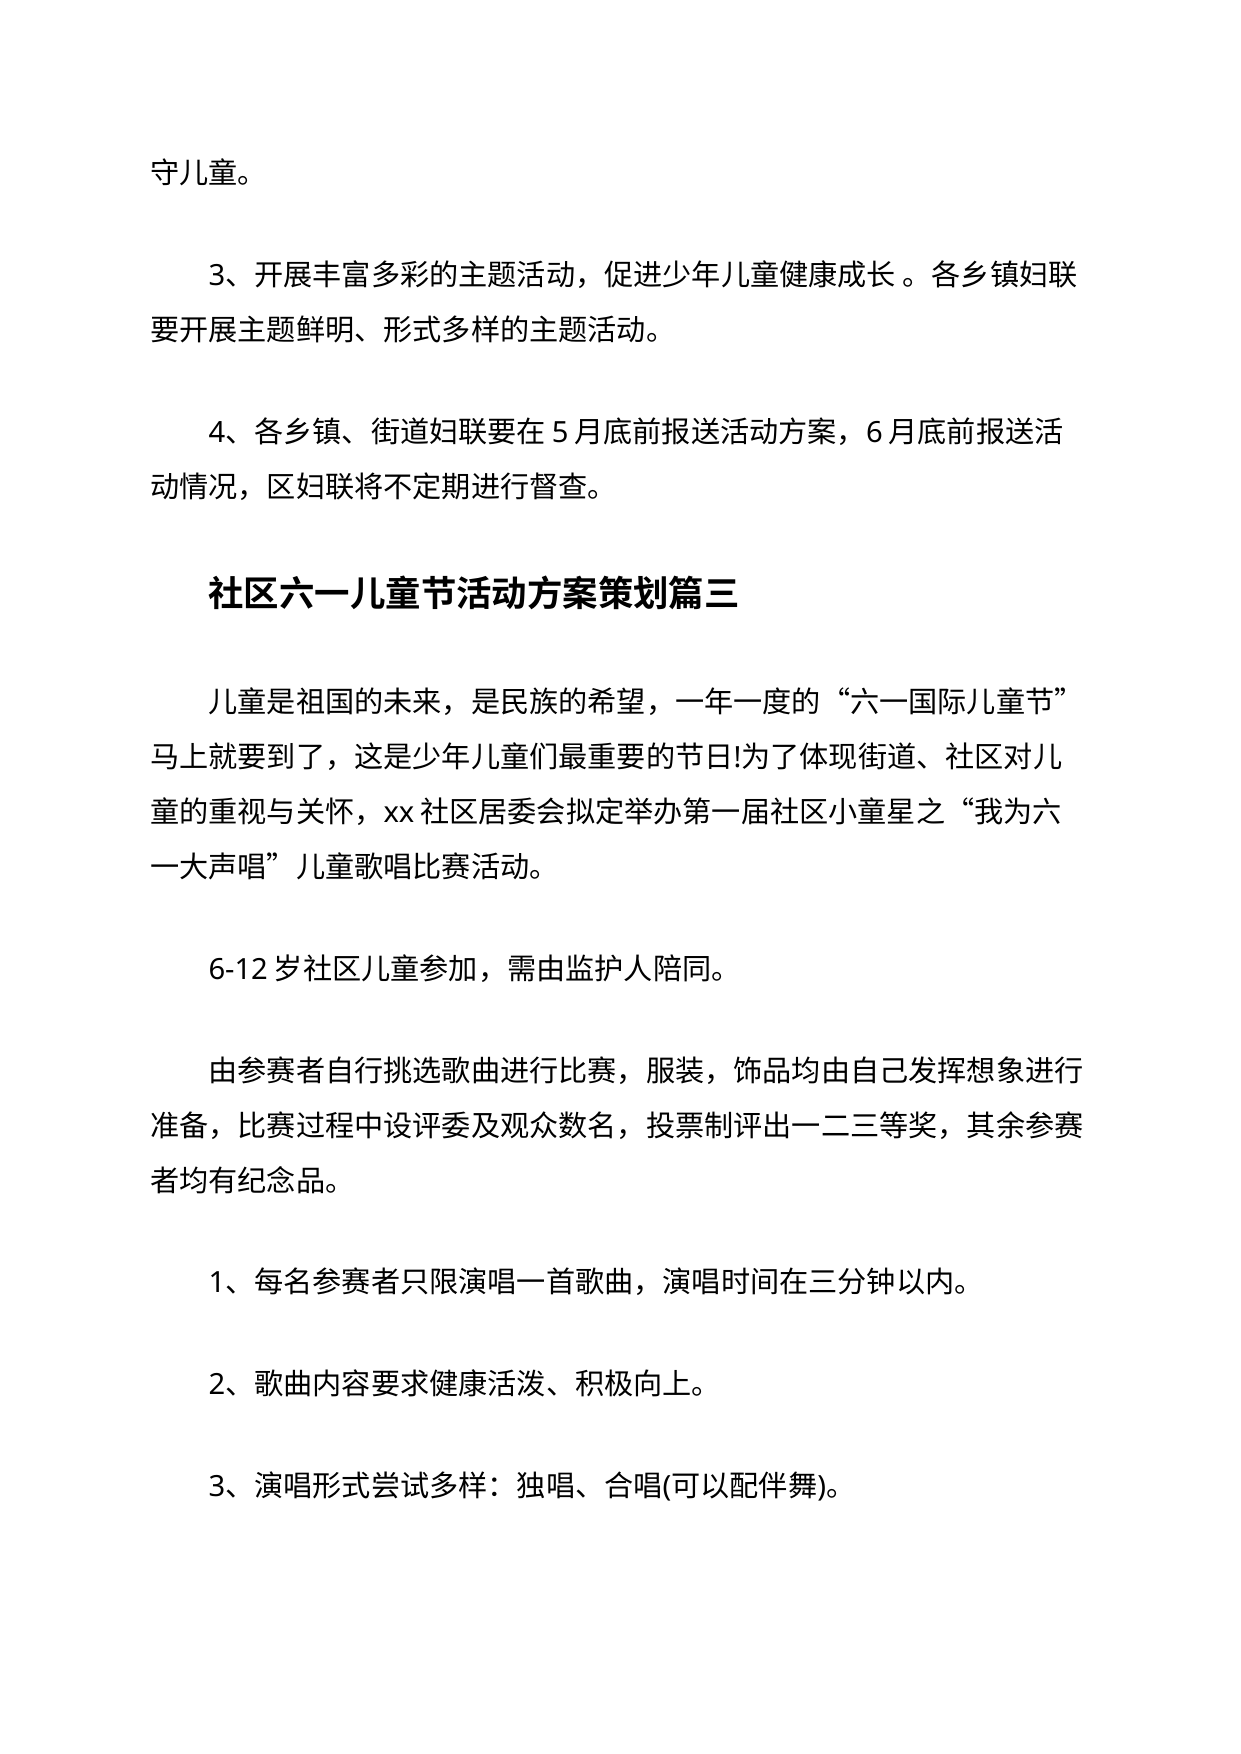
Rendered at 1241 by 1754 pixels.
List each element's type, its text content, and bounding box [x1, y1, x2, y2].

text 社区六一儿童节活动方案策划篇三 [150, 565, 1090, 617]
text 3、演唱形式尝试多样：独唱、合唱(可以配伴舞)。 [150, 1463, 1090, 1505]
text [150, 150, 1090, 192]
text 6-12岁社区儿童参加，需由监护人陪同。 [150, 945, 1090, 988]
text 由参赛者自行挑选歌曲进行比赛，服装，饰品均由自己发挥想象进行准备，比赛过程中设评委及观众数名，投票制评出一二三等奖，其余参赛者均有纪念品。 [150, 1047, 1090, 1199]
text 2、歌曲内容要求健康活泼、积极向上。 [150, 1361, 1090, 1403]
text 1、每名参赛者只限演唱一首歌曲，演唱时间在三分钟以内。 [150, 1259, 1090, 1301]
text 儿童是祖国的未来，是民族的希望，一年一度的“六一国际儿童节”马上就要到了，这是少年儿童们最重要的节日!为了体现街道、社区对儿童的重视与关怀，xx社区居委会拟定举办第一届社区小童星之“我为六一大声唱”儿童歌唱比赛活动。 [150, 679, 1090, 886]
text 4、各乡镇、街道妇联要在5月底前报送活动方案，6月底前报送活动情况，区妇联将不定期进行督查。 [150, 408, 1090, 506]
text 3、开展丰富多彩的主题活动，促进少年儿童健康成长 。各乡镇妇联要开展主题鲜明、形式多样的主题活动。 [150, 252, 1090, 349]
